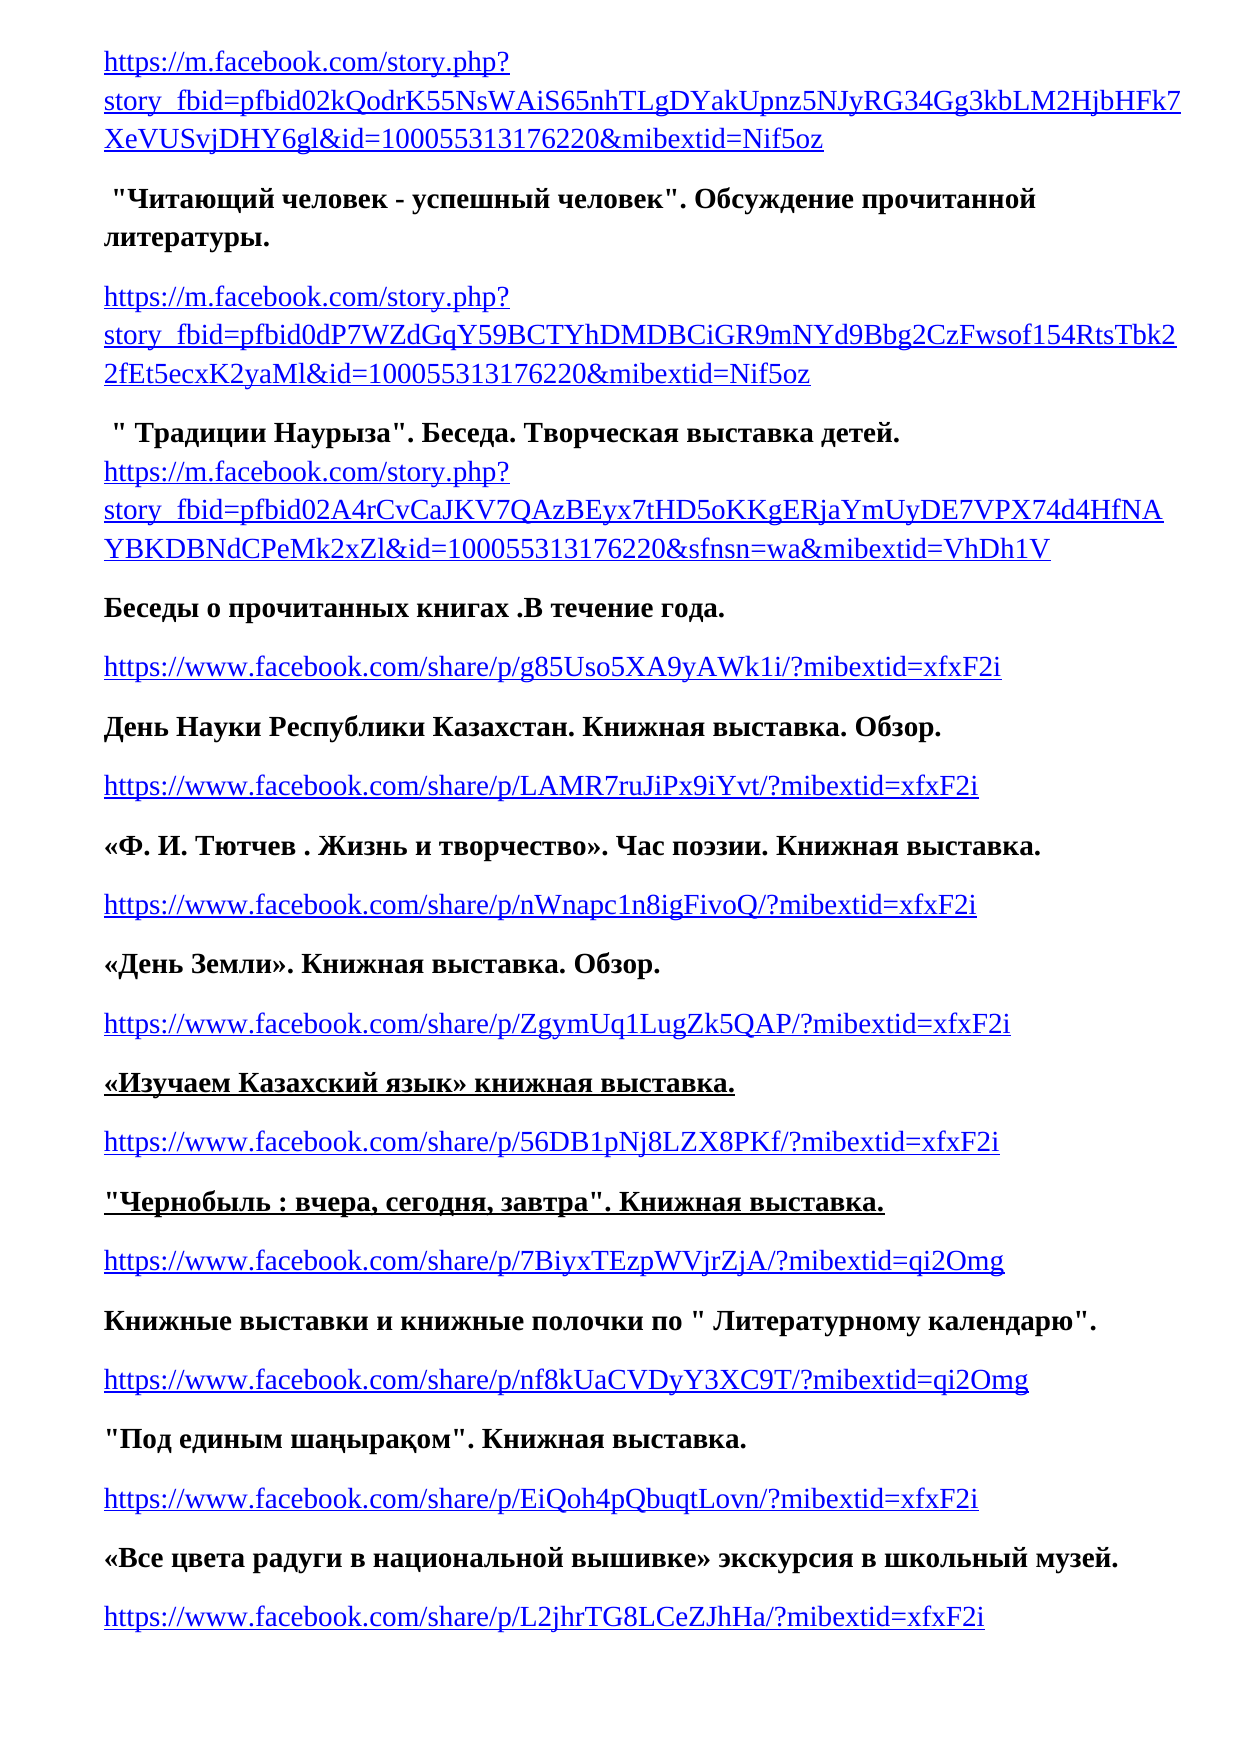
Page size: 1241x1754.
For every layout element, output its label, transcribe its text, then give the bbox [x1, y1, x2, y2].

text https://m.facebook.com/story.php?story_fbid=pfbid0dP7WZdGqY59BCTYhDMDBCiGR9mNYd9Bbg2CzFwsof154RtsTbk22fEt5ecxK2yaMl&id=100055313176220&mibextid=Nif5oz [103, 279, 1181, 389]
text " Традиции Наурыза". Беседа. Творческая выставка детей. https://m.facebook.com/story.php?story_fbid=pfbid02A4rCvCaJKV7QAzBEyx7tHD5oKKgERjaYmUyDE7VPX74d4HfNAYBKDBNdCPeMk2xZl&id=100055313176220&sfnsn=wa&mibextid=VhDh1V [103, 415, 1181, 564]
text https://www.facebook.com/share/p/L2jhrTG8LCeZJhHa/?mibextid=xfxF2i [103, 1599, 1181, 1633]
text https://m.facebook.com/story.php?story_fbid=pfbid02kQodrK55NsWAiS65nhTLgDYakUpnz5NJyRG34Gg3kbLM2HjbHFk7XeVUSvjDHY6gl&id=100055313176220&mibextid=Nif5oz [103, 44, 1181, 112]
text "Под единым шаңырақом". Книжная выставка. [103, 1421, 1181, 1455]
text https://www.facebook.com/share/p/g85Uso5XA9yAWk1i/?mibextid=xfxF2i [103, 649, 1181, 683]
text https://www.facebook.com/share/p/7BiyxTEzpWVjrZjA/?mibextid=qi2Omg [103, 1243, 1181, 1277]
text https://www.facebook.com/share/p/EiQoh4pQbuqtLovn/?mibextid=xfxF2i [103, 1481, 1181, 1514]
text «День Земли». Книжная выставка. Обзор. [103, 946, 1181, 980]
text https://www.facebook.com/share/p/nf8kUaCVDyY3XC9T/?mibextid=qi2Omg [103, 1362, 1181, 1396]
text День Науки Республики Казахстан. Книжная выставка. Обзор. [103, 709, 1181, 742]
text "Чернобыль : вчера, сегодня, завтра". Книжная выставка. [103, 1184, 1181, 1217]
text Книжные выставки и книжные полочки по " Литературному календарю". [103, 1303, 1181, 1336]
text https://www.facebook.com/share/p/LAMR7ruJiPx9iYvt/?mibextid=xfxF2i [103, 768, 1181, 802]
text «Изучаем Казахский язык» книжная выставка. [103, 1065, 1181, 1099]
text «Ф. И. Тютчев . Жизнь и творчество». Час поэзии. Книжная выставка. [103, 828, 1181, 861]
text "Читающий человек - успешный человек". Обсуждение прочитанной литературы. [103, 181, 1181, 253]
text Беседы о прочитанных книгах .В течение года. [103, 590, 1181, 624]
text https://www.facebook.com/share/p/ZgymUq1LugZk5QAP/?mibextid=xfxF2i [103, 1006, 1181, 1039]
text https://m.facebook.com/story.php?story_fbid=pfbid02kQodrK55NsWAiS65nhTLgDYakUpnz5NJyRG34Gg3kbLM2HjbHFk7XeVUSvjDHY6gl&id=100055313176220&mibextid=Nif5oz [103, 113, 1181, 155]
text https://www.facebook.com/share/p/nWnapc1n8igFivoQ/?mibextid=xfxF2i [103, 887, 1181, 921]
text «Все цвета радуги в национальной вышивке» экскурсия в школьный музей. [103, 1540, 1181, 1574]
text https://www.facebook.com/share/p/56DB1pNj8LZX8PKf/?mibextid=xfxF2i [103, 1124, 1181, 1158]
